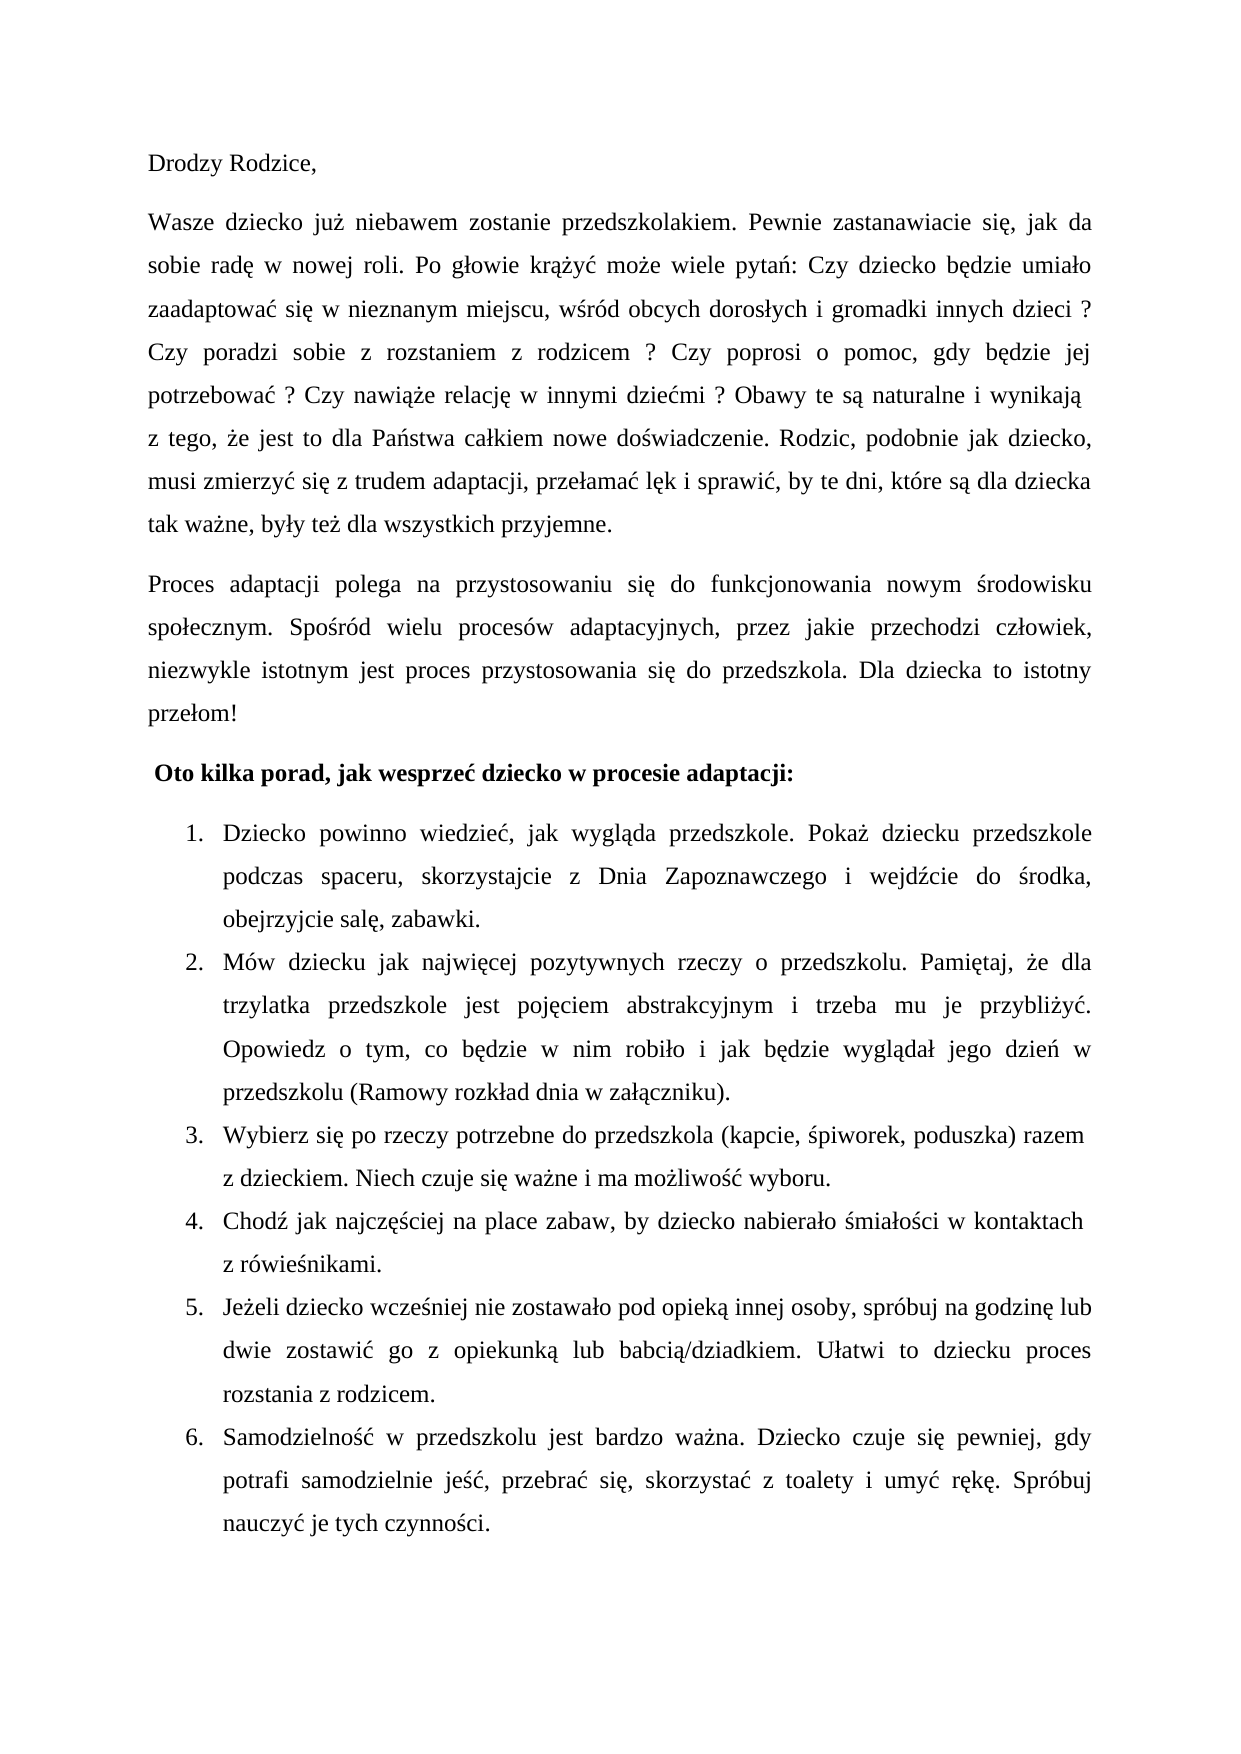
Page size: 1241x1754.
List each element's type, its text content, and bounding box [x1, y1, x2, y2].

text Drodzy Rodzice, [148, 148, 1093, 176]
text Wasze dziecko już niebawem zostanie przedszkolakiem. Pewnie zastanawiacie się, jak da sobie radę w nowej roli. Po głowie krążyć może wiele pytań: Czy dziecko będzie umiało zaadaptować się w nieznanym miejscu, wśród obcych dorosłych i gromadki innych dzieci ? Czy poradzi sobie z rozstaniem z rodzicem ? Czy poprosi o pomoc, gdy będzie jej potrzebować ? Czy nawiąże relację w innymi dziećmi ? Obawy te są naturalne i wynikają z tego, że jest to dla Państwa całkiem nowe doświadczenie. Rodzic, podobnie jak dziecko, musi zmierzyć się z trudem adaptacji, przełamać lęk i sprawić, by te dni, które są dla dziecka tak ważne, były też dla wszystkich przyjemne. [148, 207, 1093, 538]
list Samodzielność w przedszkolu jest bardzo ważna. Dziecko czuje się pewniej, gdy potrafi samodzielnie jeść, przebrać się, skorzystać z toalety i umyć rękę. Spróbuj nauczyć je tych czynności. [185, 1422, 1093, 1537]
list Wybierz się po rzeczy potrzebne do przedszkola (kapcie, śpiworek, poduszka) razem z dzieckiem. Niech czuje się ważne i ma możliwość wyboru. [185, 1120, 1093, 1192]
text Proces adaptacji polega na przystosowaniu się do funkcjonowania nowym środowisku społecznym. Spośród wielu procesów adaptacyjnych, przez jakie przechodzi człowiek, niezwykle istotnym jest proces przystosowania się do przedszkola. Dla dziecka to istotny przełom! [148, 569, 1093, 727]
list Mów dziecku jak najwięcej pozytywnych rzeczy o przedszkolu. Pamiętaj, że dla trzylatka przedszkole jest pojęciem abstrakcyjnym i trzeba mu je przybliżyć. Opowiedz o tym, co będzie w nim robiło i jak będzie wyglądał jego dzień w przedszkolu (Ramowy rozkład dnia w załączniku). [185, 947, 1093, 1106]
list Chodź jak najczęściej na place zabaw, by dziecko nabierało śmiałości w kontaktach z rówieśnikami. [185, 1206, 1093, 1278]
list Dziecko powinno wiedzieć, jak wygląda przedszkole. Pokaż dziecku przedszkole podczas spaceru, skorzystajcie z Dnia Zapoznawczego i wejdźcie do środka, obejrzyjcie salę, zabawki. [185, 818, 1093, 933]
list Jeżeli dziecko wcześniej nie zostawało pod opieką innej osoby, spróbuj na godzinę lub dwie zostawić go z opiekunką lub babcią/dziadkiem. Ułatwi to dziecku proces rozstania z rodzicem. [185, 1292, 1093, 1407]
text Oto kilka porad, jak wesprzeć dziecko w procesie adaptacji: [148, 758, 1093, 787]
